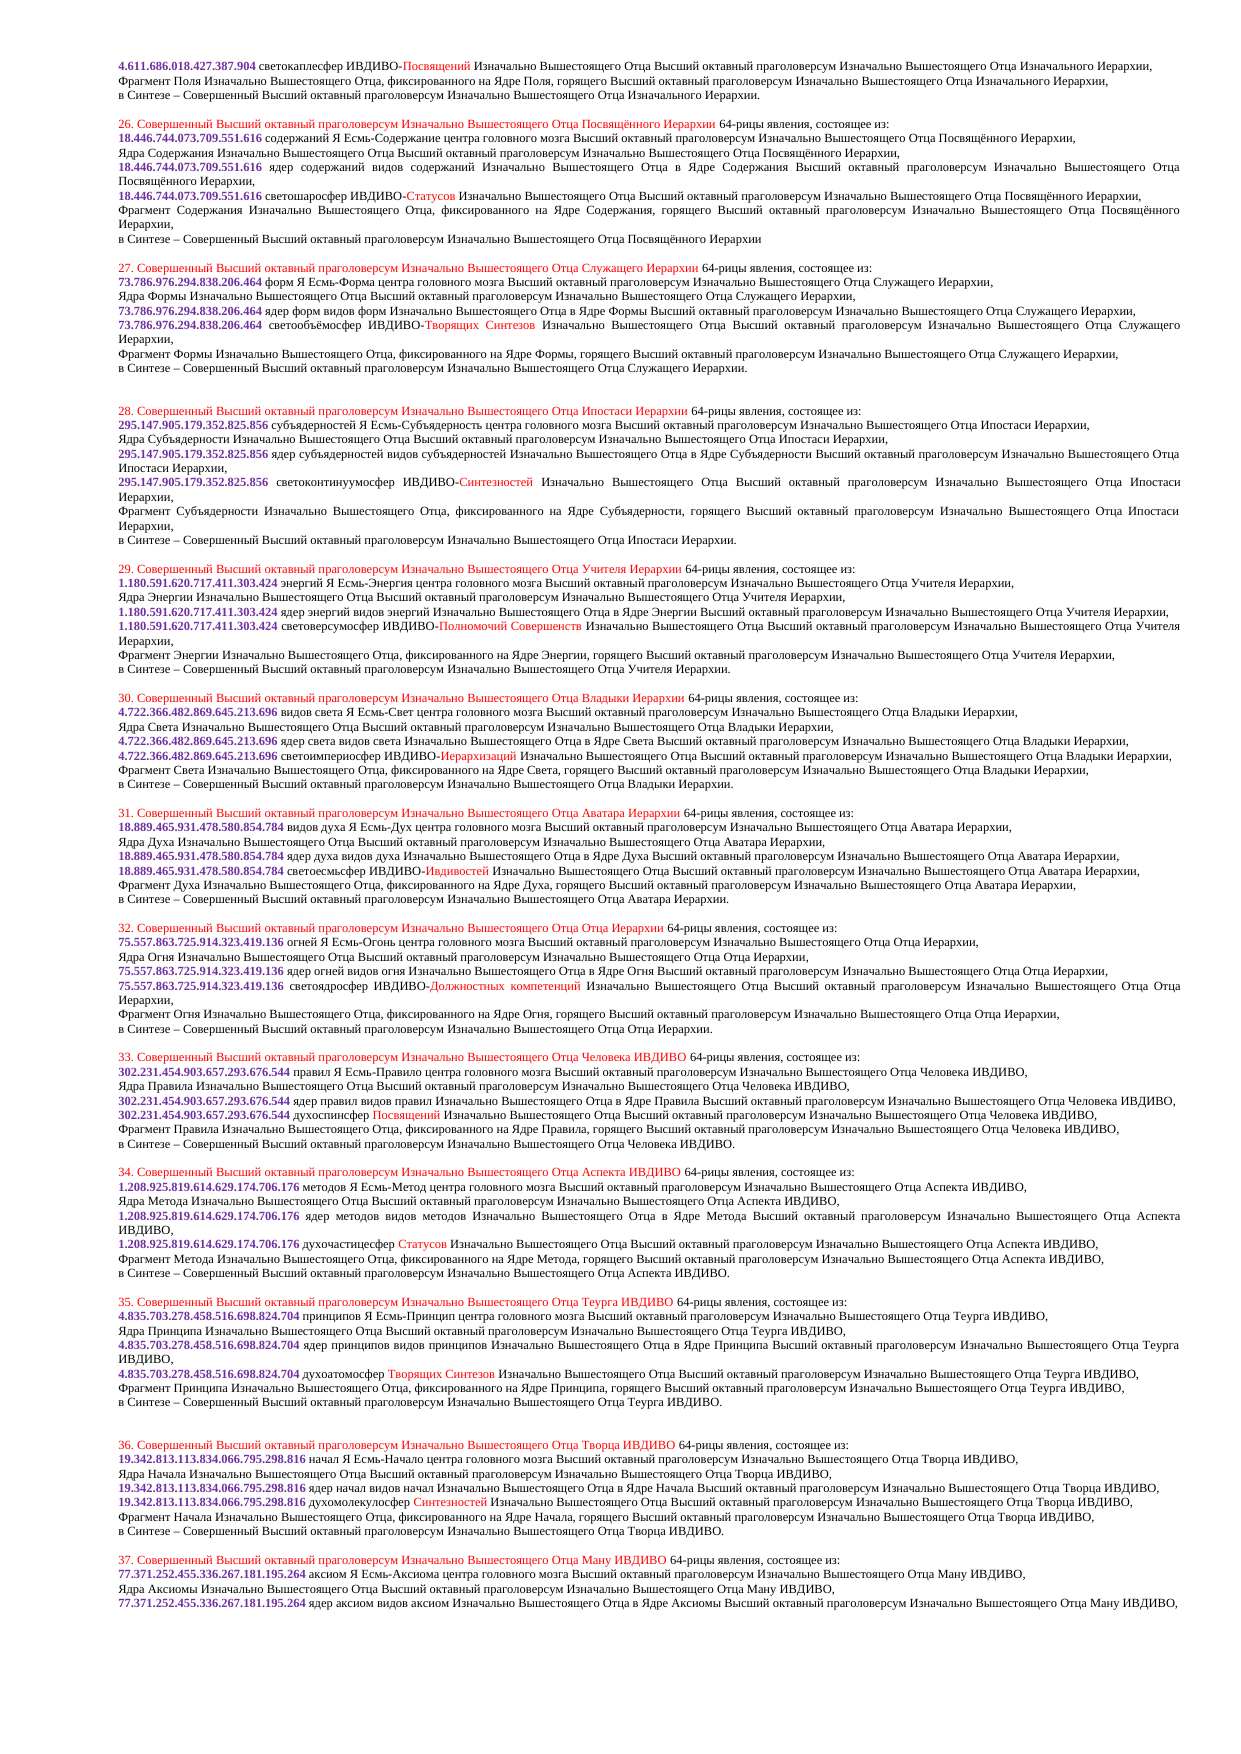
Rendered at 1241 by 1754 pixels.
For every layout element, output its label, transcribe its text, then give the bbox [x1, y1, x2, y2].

text Фрагмент Энергии Изначально Вышестоящего Отца, фиксированного на Ядре Энергии, горящего Высший октавный праголоверсум Изначально Вышестоящего Отца Учителя Иерархии, [118, 648, 1181, 662]
text в Синтезе – Совершенный Высший октавный праголоверсум Изначально Вышестоящего Отца Учителя Иерархии. [118, 662, 1181, 676]
text 295.147.905.179.352.825.856 ядер субъядерностей видов субъядерностей Изначально Вышестоящего Отца в Ядре Субъядерности Высший октавный праголоверсум Изначально Вышестоящего Отца Ипостаси Иерархии, [118, 446, 1181, 475]
text 18.446.744.073.709.551.616 ядер содержаний видов содержаний Изначально Вышестоящего Отца в Ядре Содержания Высший октавный праголоверсум Изначально Вышестоящего Отца Посвящённого Иерархии, [118, 160, 1181, 188]
text в Синтезе – Совершенный Высший октавный праголоверсум Изначально Вышестоящего Отца Творца ИВДИВО. [118, 1524, 1181, 1538]
text 36. Совершенный Высший октавный праголоверсум Изначально Вышестоящего Отца Творца ИВДИВО 64-рицы явления, состоящее из: [118, 1438, 1181, 1452]
text Фрагмент Духа Изначально Вышестоящего Отца, фиксированного на Ядре Духа, горящего Высший октавный праголоверсум Изначально Вышестоящего Отца Аватара Иерархии, [118, 878, 1181, 892]
text Ядра Духа Изначально Вышестоящего Отца Высший октавный праголоверсум Изначально Вышестоящего Отца Аватара Иерархии, [118, 834, 1181, 849]
text 29. Совершенный Высший октавный праголоверсум Изначально Вышестоящего Отца Учителя Иерархии 64-рицы явления, состоящее из: [118, 561, 1181, 576]
text 77.371.252.455.336.267.181.195.264 ядер аксиом видов аксиом Изначально Вышестоящего Отца в Ядре Аксиомы Высший октавный праголоверсум Изначально Вышестоящего Отца Ману ИВДИВО, [118, 1596, 1181, 1610]
text в Синтезе – Совершенный Высший октавный праголоверсум Изначально Вышестоящего Отца Аспекта ИВДИВО. [118, 1266, 1181, 1280]
text Фрагмент Формы Изначально Вышестоящего Отца, фиксированного на Ядре Формы, горящего Высший октавный праголоверсум Изначально Вышестоящего Отца Служащего Иерархии, [118, 347, 1181, 361]
text 1.180.591.620.717.411.303.424 ядер энергий видов энергий Изначально Вышестоящего Отца в Ядре Энергии Высший октавный праголоверсум Изначально Вышестоящего Отца Учителя Иерархии, [118, 604, 1181, 619]
text 1.180.591.620.717.411.303.424 энергий Я Есмь-Энергия центра головного мозга Высший октавный праголоверсум Изначально Вышестоящего Отца Учителя Иерархии, [118, 576, 1181, 590]
text 4.722.366.482.869.645.213.696 ядер света видов света Изначально Вышестоящего Отца в Ядре Света Высший октавный праголоверсум Изначально Вышестоящего Отца Владыки Иерархии, [118, 734, 1181, 748]
text Фрагмент Принципа Изначально Вышестоящего Отца, фиксированного на Ядре Принципа, горящего Высший октавный праголоверсум Изначально Вышестоящего Отца Теурга ИВДИВО, [118, 1381, 1181, 1395]
text Ядра Формы Изначально Вышестоящего Отца Высший октавный праголоверсум Изначально Вышестоящего Отца Служащего Иерархии, [118, 289, 1181, 303]
text 18.889.465.931.478.580.854.784 ядер духа видов духа Изначально Вышестоящего Отца в Ядре Духа Высший октавный праголоверсум Изначально Вышестоящего Отца Аватара Иерархии, [118, 849, 1181, 863]
text Ядра Света Изначально Вышестоящего Отца Высший октавный праголоверсум Изначально Вышестоящего Отца Владыки Иерархии, [118, 719, 1181, 734]
text Фрагмент Света Изначально Вышестоящего Отца, фиксированного на Ядре Света, горящего Высший октавный праголоверсум Изначально Вышестоящего Отца Владыки Иерархии, [118, 763, 1181, 777]
text 19.342.813.113.834.066.795.298.816 начал Я Есмь-Начало центра головного мозга Высший октавный праголоверсум Изначально Вышестоящего Отца Творца ИВДИВО, [118, 1452, 1181, 1466]
text 28. Совершенный Высший октавный праголоверсум Изначально Вышестоящего Отца Ипостаси Иерархии 64-рицы явления, состоящее из: [118, 403, 1181, 418]
text Фрагмент Метода Изначально Вышестоящего Отца, фиксированного на Ядре Метода, горящего Высший октавный праголоверсум Изначально Вышестоящего Отца Аспекта ИВДИВО, [118, 1251, 1181, 1266]
text Ядра Принципа Изначально Вышестоящего Отца Высший октавный праголоверсум Изначально Вышестоящего Отца Теурга ИВДИВО, [118, 1323, 1181, 1338]
text в Синтезе – Совершенный Высший октавный праголоверсум Изначально Вышестоящего Отца Ипостаси Иерархии. [118, 533, 1181, 547]
text Фрагмент Начала Изначально Вышестоящего Отца, фиксированного на Ядре Начала, горящего Высший октавный праголоверсум Изначально Вышестоящего Отца Творца ИВДИВО, [118, 1509, 1181, 1524]
text Ядра Правила Изначально Вышестоящего Отца Высший октавный праголоверсум Изначально Вышестоящего Отца Человека ИВДИВО, [118, 1079, 1181, 1093]
text 4.835.703.278.458.516.698.824.704 духоатомосфер Творящих Синтезов Изначально Вышестоящего Отца Высший октавный праголоверсум Изначально Вышестоящего Отца Теурга ИВДИВО, [118, 1366, 1181, 1381]
text 1.208.925.819.614.629.174.706.176 ядер методов видов методов Изначально Вышестоящего Отца в Ядре Метода Высший октавный праголоверсум Изначально Вышестоящего Отца Аспекта ИВДИВО, [118, 1208, 1181, 1237]
text 4.722.366.482.869.645.213.696 видов света Я Есмь-Свет центра головного мозга Высший октавный праголоверсум Изначально Вышестоящего Отца Владыки Иерархии, [118, 705, 1181, 719]
text 34. Совершенный Высший октавный праголоверсум Изначально Вышестоящего Отца Аспекта ИВДИВО 64-рицы явления, состоящее из: [118, 1165, 1181, 1179]
text в Синтезе – Совершенный Высший октавный праголоверсум Изначально Вышестоящего Отца Изначального Иерархии. [118, 88, 1181, 102]
text 26. Совершенный Высший октавный праголоверсум Изначально Вышестоящего Отца Посвящённого Иерархии 64-рицы явления, состоящее из: [118, 117, 1181, 131]
text 75.557.863.725.914.323.419.136 огней Я Есмь-Огонь центра головного мозга Высший октавный праголоверсум Изначально Вышестоящего Отца Отца Иерархии, [118, 935, 1181, 949]
text 30. Совершенный Высший октавный праголоверсум Изначально Вышестоящего Отца Владыки Иерархии 64-рицы явления, состоящее из: [118, 691, 1181, 705]
text 73.786.976.294.838.206.464 форм Я Есмь-Форма центра головного мозга Высший октавный праголоверсум Изначально Вышестоящего Отца Служащего Иерархии, [118, 275, 1181, 289]
text 75.557.863.725.914.323.419.136 ядер огней видов огня Изначально Вышестоящего Отца в Ядре Огня Высший октавный праголоверсум Изначально Вышестоящего Отца Отца Иерархии, [118, 964, 1181, 978]
text 18.889.465.931.478.580.854.784 светоесмьсфер ИВДИВО-Ивдивостей Изначально Вышестоящего Отца Высший октавный праголоверсум Изначально Вышестоящего Отца Аватара Иерархии, [118, 863, 1181, 878]
text Ядра Субъядерности Изначально Вышестоящего Отца Высший октавный праголоверсум Изначально Вышестоящего Отца Ипостаси Иерархии, [118, 432, 1181, 446]
text 37. Совершенный Высший октавный праголоверсум Изначально Вышестоящего Отца Ману ИВДИВО 64-рицы явления, состоящее из: [118, 1553, 1181, 1567]
text в Синтезе – Совершенный Высший октавный праголоверсум Изначально Вышестоящего Отца Аватара Иерархии. [118, 892, 1181, 906]
text в Синтезе – Совершенный Высший октавный праголоверсум Изначально Вышестоящего Отца Служащего Иерархии. [118, 361, 1181, 375]
text 1.208.925.819.614.629.174.706.176 методов Я Есмь-Метод центра головного мозга Высший октавный праголоверсум Изначально Вышестоящего Отца Аспекта ИВДИВО, [118, 1179, 1181, 1194]
text 18.889.465.931.478.580.854.784 видов духа Я Есмь-Дух центра головного мозга Высший октавный праголоверсум Изначально Вышестоящего Отца Аватара Иерархии, [118, 820, 1181, 834]
text в Синтезе – Совершенный Высший октавный праголоверсум Изначально Вышестоящего Отца Теурга ИВДИВО. [118, 1395, 1181, 1409]
text 302.231.454.903.657.293.676.544 духоспинсфер Посвящений Изначально Вышестоящего Отца Высший октавный праголоверсум Изначально Вышестоящего Отца Человека ИВДИВО, [118, 1108, 1181, 1122]
text в Синтезе – Совершенный Высший октавный праголоверсум Изначально Вышестоящего Отца Отца Иерархии. [118, 1021, 1181, 1036]
text 73.786.976.294.838.206.464 ядер форм видов форм Изначально Вышестоящего Отца в Ядре Формы Высший октавный праголоверсум Изначально Вышестоящего Отца Служащего Иерархии, [118, 303, 1181, 318]
text 295.147.905.179.352.825.856 субъядерностей Я Есмь-Субъядерность центра головного мозга Высший октавный праголоверсум Изначально Вышестоящего Отца Ипостаси Иерархии, [118, 418, 1181, 432]
text 31. Совершенный Высший октавный праголоверсум Изначально Вышестоящего Отца Аватара Иерархии 64-рицы явления, состоящее из: [118, 806, 1181, 820]
text Фрагмент Огня Изначально Вышестоящего Отца, фиксированного на Ядре Огня, горящего Высший октавный праголоверсум Изначально Вышестоящего Отца Отца Иерархии, [118, 1007, 1181, 1021]
text в Синтезе – Совершенный Высший октавный праголоверсум Изначально Вышестоящего Отца Человека ИВДИВО. [118, 1136, 1181, 1151]
text 18.446.744.073.709.551.616 содержаний Я Есмь-Содержание центра головного мозга Высший октавный праголоверсум Изначально Вышестоящего Отца Посвящённого Иерархии, [118, 131, 1181, 145]
text 19.342.813.113.834.066.795.298.816 ядер начал видов начал Изначально Вышестоящего Отца в Ядре Начала Высший октавный праголоверсум Изначально Вышестоящего Отца Творца ИВДИВО, [118, 1481, 1181, 1495]
text Ядра Метода Изначально Вышестоящего Отца Высший октавный праголоверсум Изначально Вышестоящего Отца Аспекта ИВДИВО, [118, 1194, 1181, 1208]
text 4.611.686.018.427.387.904 светокаплесфер ИВДИВО-Посвящений Изначально Вышестоящего Отца Высший октавный праголоверсум Изначально Вышестоящего Отца Изначального Иерархии, [118, 59, 1181, 73]
text 18.446.744.073.709.551.616 светошаросфер ИВДИВО-Статусов Изначально Вышестоящего Отца Высший октавный праголоверсум Изначально Вышестоящего Отца Посвящённого Иерархии, [118, 188, 1181, 203]
text 4.835.703.278.458.516.698.824.704 принципов Я Есмь-Принцип центра головного мозга Высший октавный праголоверсум Изначально Вышестоящего Отца Теурга ИВДИВО, [118, 1309, 1181, 1323]
text 295.147.905.179.352.825.856 светоконтинуумосфер ИВДИВО-Синтезностей Изначально Вышестоящего Отца Высший октавный праголоверсум Изначально Вышестоящего Отца Ипостаси Иерархии, [118, 475, 1181, 504]
text 33. Совершенный Высший октавный праголоверсум Изначально Вышестоящего Отца Человека ИВДИВО 64-рицы явления, состоящее из: [118, 1050, 1181, 1064]
text Ядра Аксиомы Изначально Вышестоящего Отца Высший октавный праголоверсум Изначально Вышестоящего Отца Ману ИВДИВО, [118, 1581, 1181, 1596]
text 4.835.703.278.458.516.698.824.704 ядер принципов видов принципов Изначально Вышестоящего Отца в Ядре Принципа Высший октавный праголоверсум Изначально Вышестоящего Отца Теурга ИВДИВО, [118, 1338, 1181, 1366]
text Ядра Начала Изначально Вышестоящего Отца Высший октавный праголоверсум Изначально Вышестоящего Отца Творца ИВДИВО, [118, 1466, 1181, 1481]
text 302.231.454.903.657.293.676.544 ядер правил видов правил Изначально Вышестоящего Отца в Ядре Правила Высший октавный праголоверсум Изначально Вышестоящего Отца Человека ИВДИВО, [118, 1093, 1181, 1108]
text 1.180.591.620.717.411.303.424 световерсумосфер ИВДИВО-Полномочий Совершенств Изначально Вышестоящего Отца Высший октавный праголоверсум Изначально Вышестоящего Отца Учителя Иерархии, [118, 619, 1181, 648]
text 302.231.454.903.657.293.676.544 правил Я Есмь-Правило центра головного мозга Высший октавный праголоверсум Изначально Вышестоящего Отца Человека ИВДИВО, [118, 1064, 1181, 1079]
text 4.722.366.482.869.645.213.696 светоимпериосфер ИВДИВО-Иерархизаций Изначально Вышестоящего Отца Высший октавный праголоверсум Изначально Вышестоящего Отца Владыки Иерархии, [118, 748, 1181, 763]
text Фрагмент Субъядерности Изначально Вышестоящего Отца, фиксированного на Ядре Субъядерности, горящего Высший октавный праголоверсум Изначально Вышестоящего Отца Ипостаси Иерархии, [118, 504, 1181, 533]
text 35. Совершенный Высший октавный праголоверсум Изначально Вышестоящего Отца Теурга ИВДИВО 64-рицы явления, состоящее из: [118, 1294, 1181, 1309]
text 73.786.976.294.838.206.464 светообъёмосфер ИВДИВО-Творящих Синтезов Изначально Вышестоящего Отца Высший октавный праголоверсум Изначально Вышестоящего Отца Служащего Иерархии, [118, 318, 1181, 347]
text Ядра Огня Изначально Вышестоящего Отца Высший октавный праголоверсум Изначально Вышестоящего Отца Отца Иерархии, [118, 949, 1181, 964]
text 77.371.252.455.336.267.181.195.264 аксиом Я Есмь-Аксиома центра головного мозга Высший октавный праголоверсум Изначально Вышестоящего Отца Ману ИВДИВО, [118, 1567, 1181, 1581]
text Фрагмент Правила Изначально Вышестоящего Отца, фиксированного на Ядре Правила, горящего Высший октавный праголоверсум Изначально Вышестоящего Отца Человека ИВДИВО, [118, 1122, 1181, 1136]
text 75.557.863.725.914.323.419.136 светоядросфер ИВДИВО-Должностных компетенций Изначально Вышестоящего Отца Высший октавный праголоверсум Изначально Вышестоящего Отца Отца Иерархии, [118, 978, 1181, 1007]
text Ядра Содержания Изначально Вышестоящего Отца Высший октавный праголоверсум Изначально Вышестоящего Отца Посвящённого Иерархии, [118, 145, 1181, 160]
text Ядра Энергии Изначально Вышестоящего Отца Высший октавный праголоверсум Изначально Вышестоящего Отца Учителя Иерархии, [118, 590, 1181, 604]
text 32. Совершенный Высший октавный праголоверсум Изначально Вышестоящего Отца Отца Иерархии 64-рицы явления, состоящее из: [118, 921, 1181, 935]
text Фрагмент Поля Изначально Вышестоящего Отца, фиксированного на Ядре Поля, горящего Высший октавный праголоверсум Изначально Вышестоящего Отца Изначального Иерархии, [118, 73, 1181, 88]
text Фрагмент Содержания Изначально Вышестоящего Отца, фиксированного на Ядре Содержания, горящего Высший октавный праголоверсум Изначально Вышестоящего Отца Посвящённого Иерархии, [118, 203, 1181, 232]
text в Синтезе – Совершенный Высший октавный праголоверсум Изначально Вышестоящего Отца Посвящённого Иерархии [118, 232, 1181, 246]
text 27. Совершенный Высший октавный праголоверсум Изначально Вышестоящего Отца Служащего Иерархии 64-рицы явления, состоящее из: [118, 260, 1181, 275]
text в Синтезе – Совершенный Высший октавный праголоверсум Изначально Вышестоящего Отца Владыки Иерархии. [118, 777, 1181, 791]
text 19.342.813.113.834.066.795.298.816 духомолекулосфер Синтезностей Изначально Вышестоящего Отца Высший октавный праголоверсум Изначально Вышестоящего Отца Творца ИВДИВО, [118, 1495, 1181, 1509]
text 1.208.925.819.614.629.174.706.176 духочастицесфер Статусов Изначально Вышестоящего Отца Высший октавный праголоверсум Изначально Вышестоящего Отца Аспекта ИВДИВО, [118, 1237, 1181, 1251]
